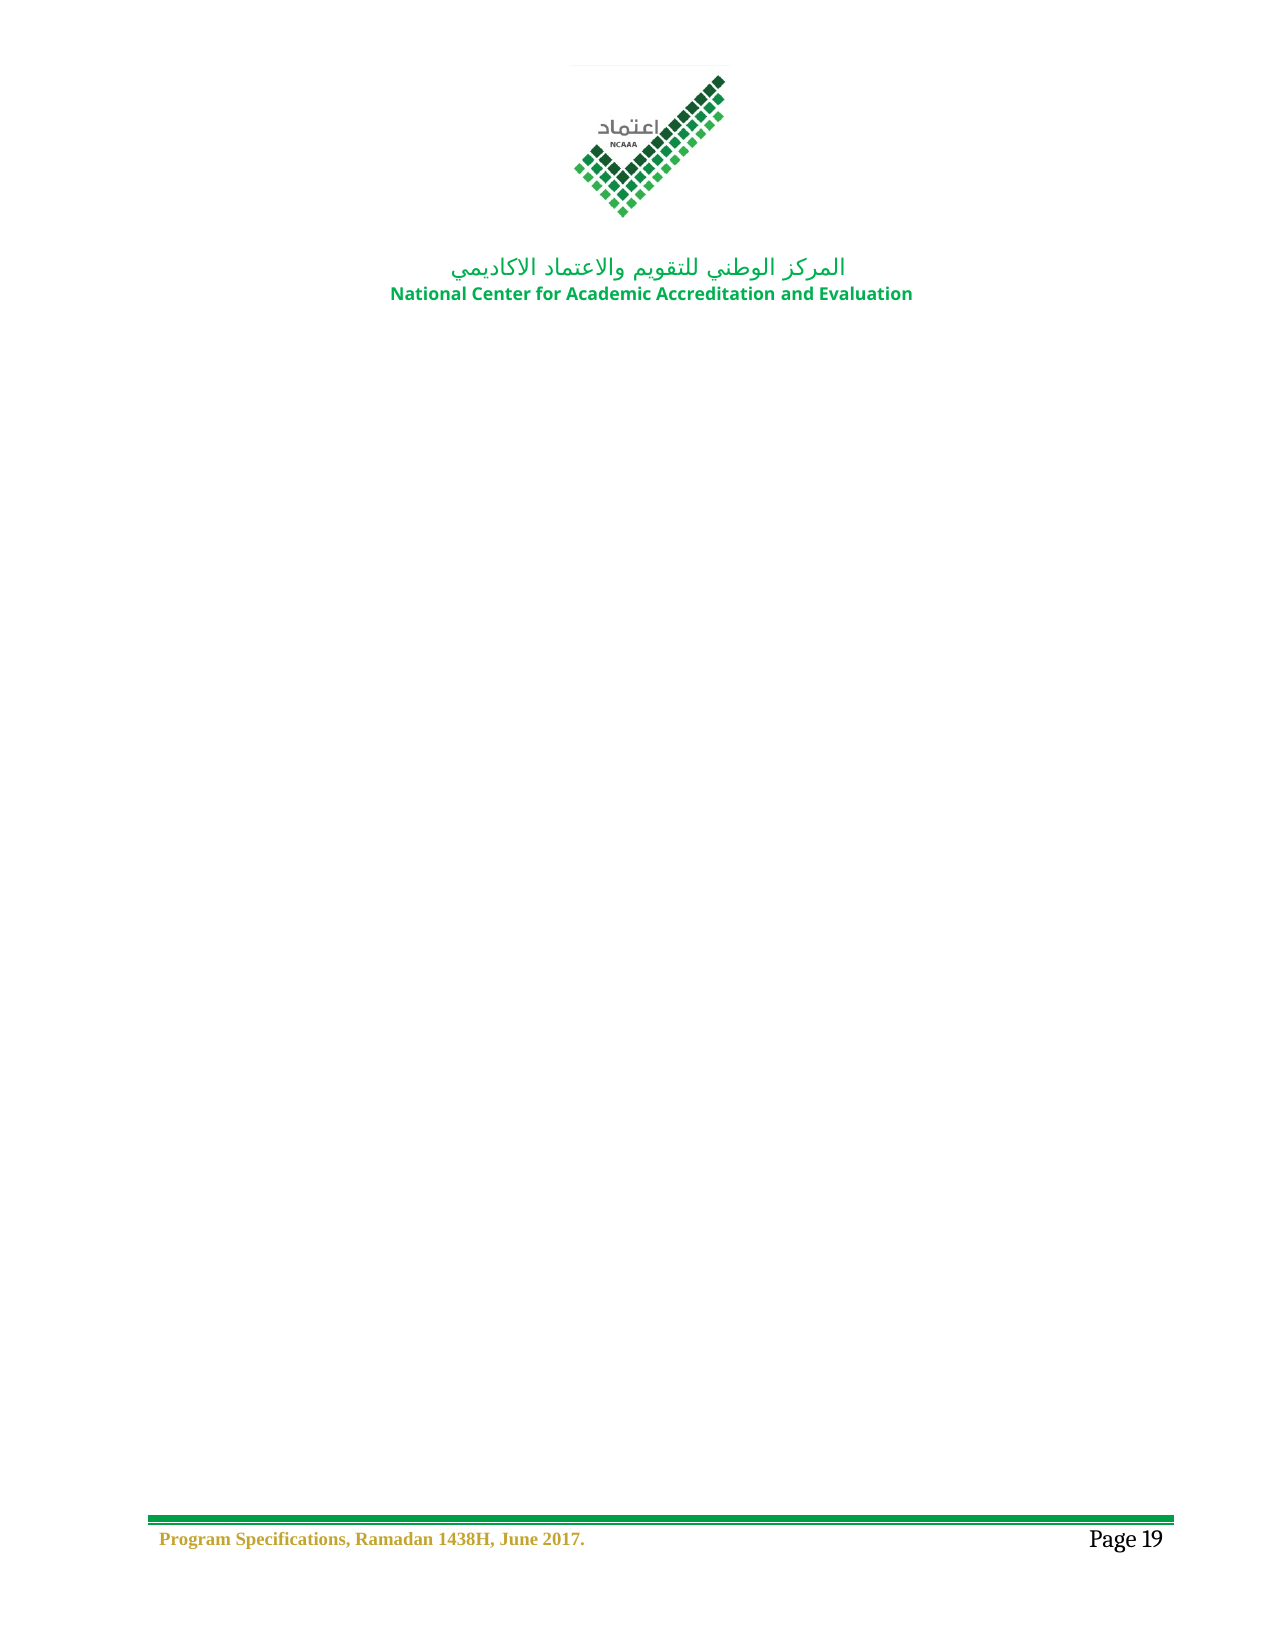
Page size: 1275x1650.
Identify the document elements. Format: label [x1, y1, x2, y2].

picture [569, 65, 730, 226]
